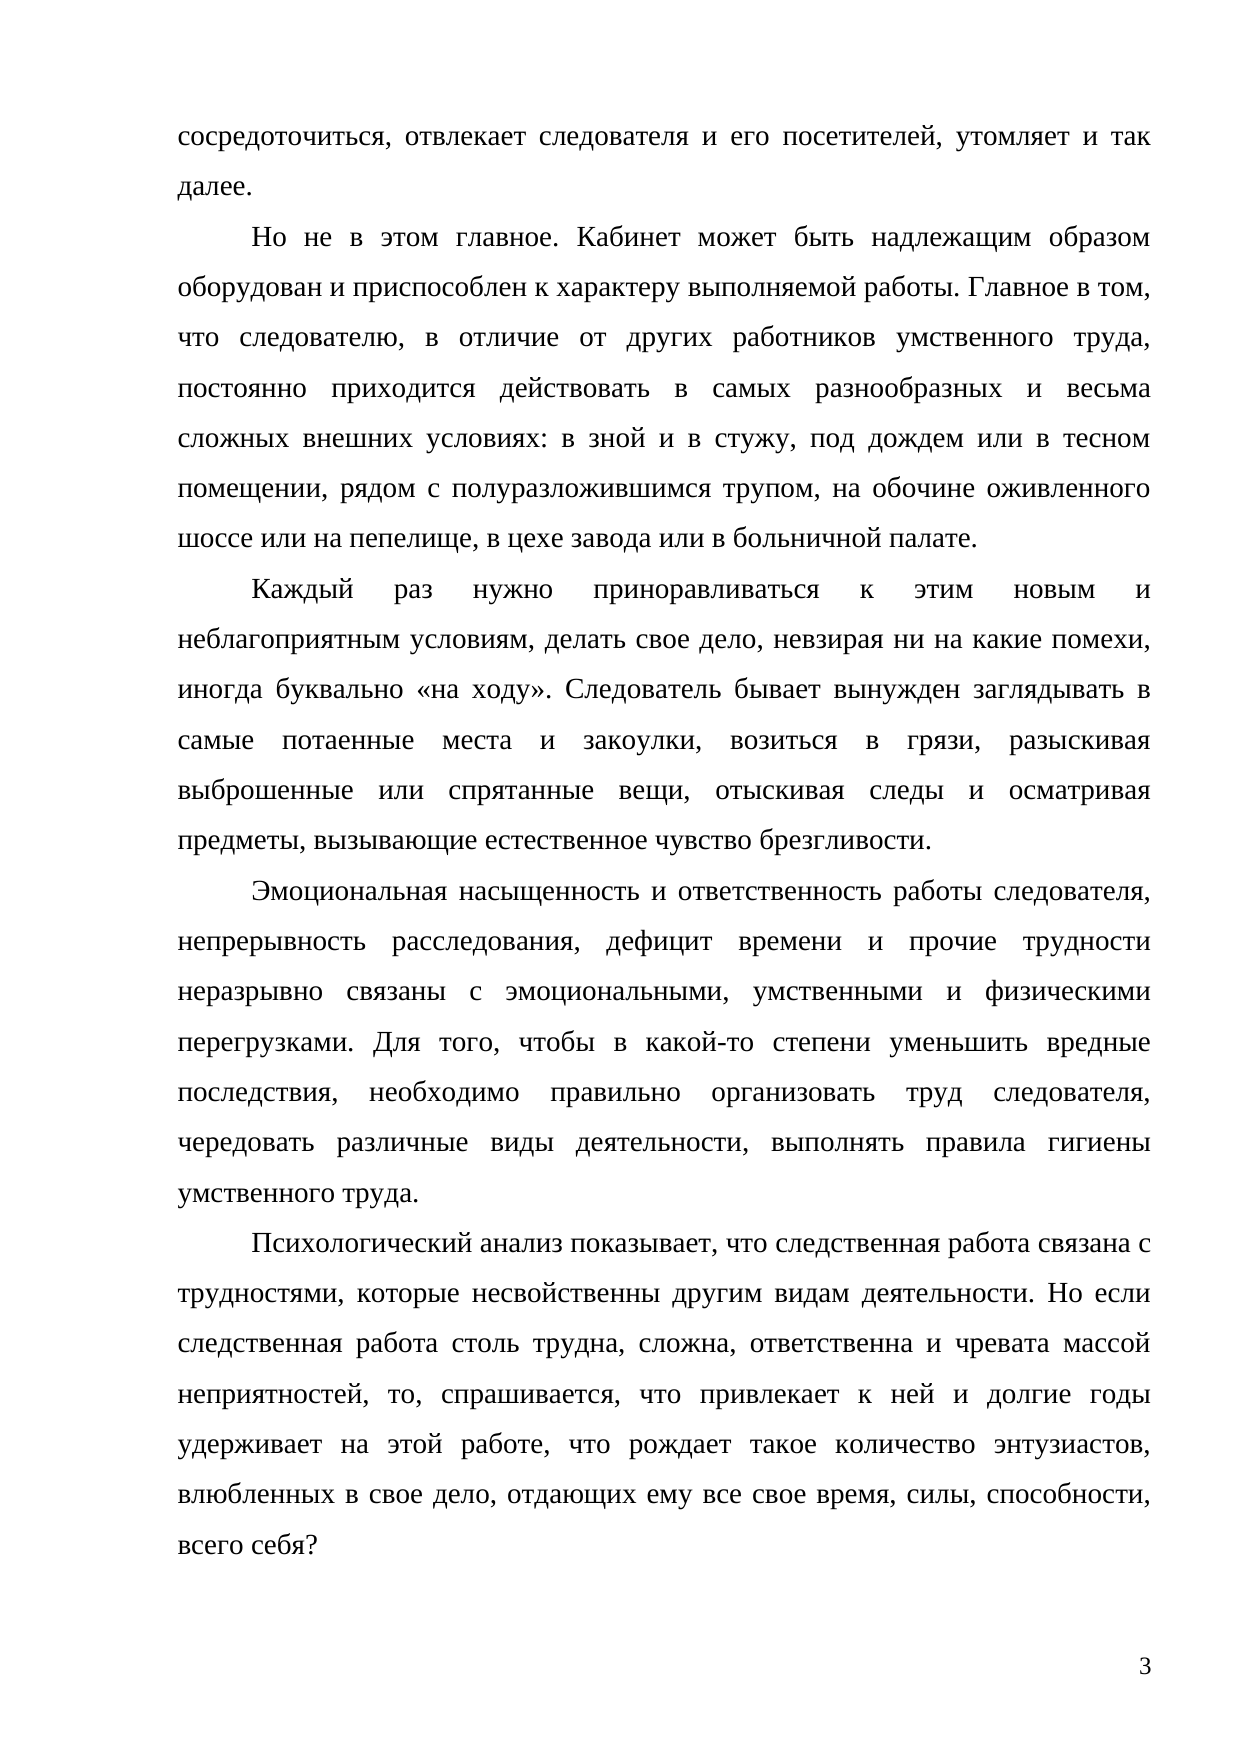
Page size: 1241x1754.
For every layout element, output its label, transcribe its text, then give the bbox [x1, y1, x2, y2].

text Каждый раз нужно приноравливаться к этим новым и неблагоприятным условиям, делать свое дело, невзирая ни на какие помехи, иногда буквально «на ходу». Следователь бывает вынужден заглядывать в самые потаенные места и закоулки, возиться в грязи, разыскивая выброшенные или спрятанные вещи, отыскивая следы и осматривая предметы, вызывающие естественное чувство брезгливости. [177, 571, 1152, 856]
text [177, 118, 1152, 202]
text Психологический анализ показывает, что следственная работа связана с трудностями, которые несвойственны другим видам деятельности. Но если следственная работа столь трудна, сложна, ответственна и чревата массой неприятностей, то, спрашивается, что привлекает к ней и долгие годы удерживает на этой работе, что рождает такое количество энтузиастов, влюбленных в свое дело, отдающих ему все свое время, силы, способности, всего себя? [177, 1225, 1152, 1560]
text Но не в этом главное. Кабинет может быть надлежащим образом оборудован и приспособлен к характеру выполняемой работы. Главное в том, что следователю, в отличие от других работников умственного труда, постоянно приходится действовать в самых разнообразных и весьма сложных внешних условиях: в зной и в стужу, под дождем или в тесном помещении, рядом с полуразложившимся трупом, на обочине оживленного шоссе или на пепелище, в цехе завода или в больничной палате. [177, 219, 1152, 554]
text Эмоциональная насыщенность и ответственность работы следователя, непрерывность расследования, дефицит времени и прочие трудности неразрывно связаны с эмоциональными, умственными и физическими перегрузками. Для того, чтобы в какой-то степени уменьшить вредные последствия, необходимо правильно организовать труд следователя, чередовать различные виды деятельности, выполнять правила гигиены умственного труда. [177, 873, 1152, 1208]
